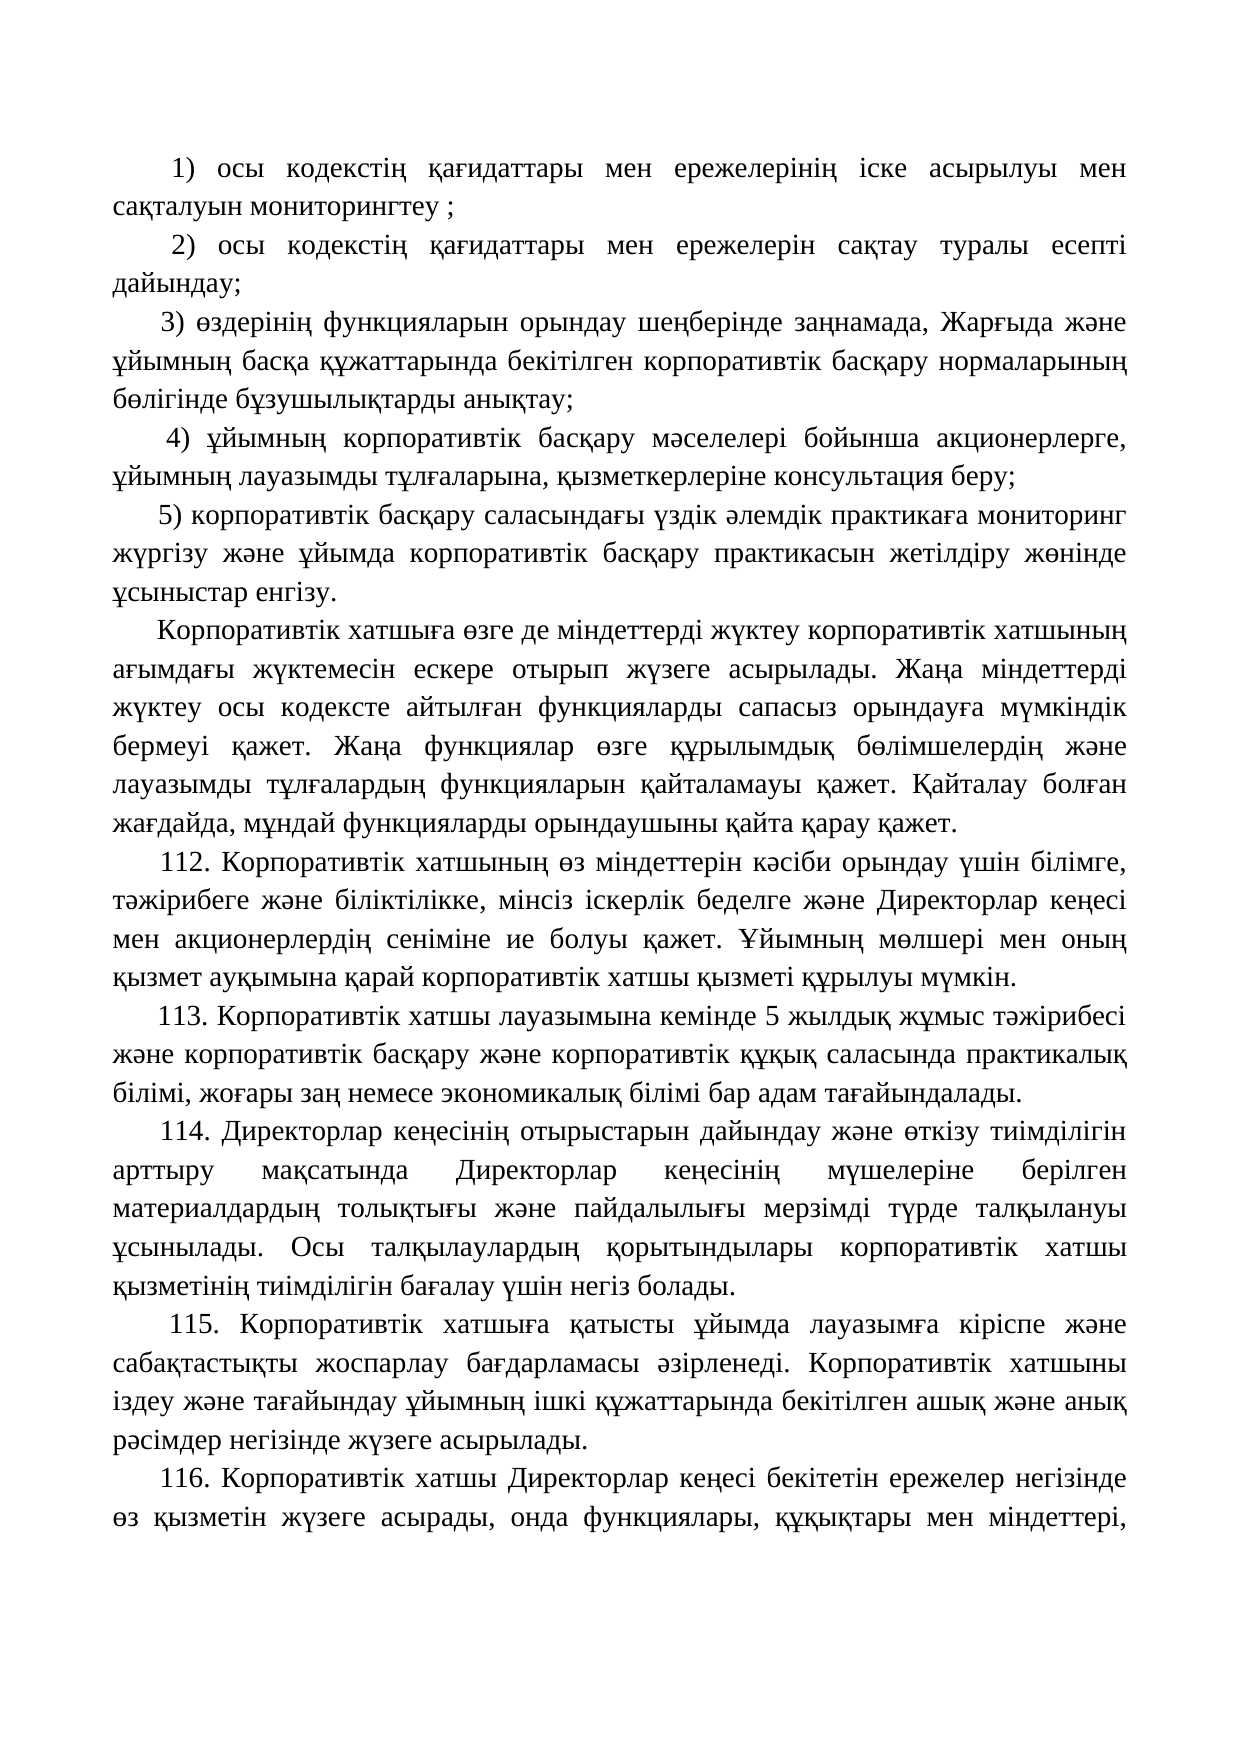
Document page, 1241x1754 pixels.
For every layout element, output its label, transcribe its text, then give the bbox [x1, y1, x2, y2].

text 114. Директорлар кеңесінің отырыстарын дайындау және өткізу тиімділігін арттыру мақсатында Директорлар кеңесінің мүшелеріне берілген материалдардың толықтығы және пайдалылығы мерзімді түрде талқылануы ұсынылады. Осы талқылаулардың қорытындылары корпоративтік хатшы қызметінің тиімділігін бағалау үшін негіз болады. [112, 1113, 1128, 1301]
text 5) корпоративтік басқару саласындағы үздік әлемдік практикаға мониторинг жүргізу және ұйымда корпоративтік басқару практикасын жетілдіру жөнінде ұсыныстар енгізу. [112, 497, 1128, 607]
text 113. Корпоративтік хатшы лауазымына кемінде 5 жылдық жұмыс тәжірибесі және корпоративтік басқару және корпоративтік құқық саласында практикалық білімі, жоғары заң немесе экономикалық білімі бар адам тағайындалады. [112, 998, 1128, 1108]
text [112, 1460, 1128, 1532]
text 3) өздерінің функцияларын орындау шеңберінде заңнамада, Жарғыда және ұйымның басқа құжаттарында бекітілген корпоративтік басқару нормаларының бөлігінде бұзушылықтарды анықтау; [112, 304, 1128, 415]
text Корпоративтік хатшыға өзге де міндеттерді жүктеу корпоративтік хатшының ағымдағы жүктемесін ескере отырып жүзеге асырылады. Жаңа міндеттерді жүктеу осы кодексте айтылған функцияларды сапасыз орындауға мүмкіндік бермеуі қажет. Жаңа функциялар өзге құрылымдық бөлімшелердің және лауазымды тұлғалардың функцияларын қайталамауы қажет. Қайталау болған жағдайда, мұндай функцияларды орындаушыны қайта қарау қажет. [112, 612, 1128, 839]
text 2) осы кодекстің қағидаттары мен ережелерін сақтау туралы есепті дайындау; [112, 227, 1128, 299]
text 115. Корпоративтік хатшыға қатысты ұйымда лауазымға кіріспе және сабақтастықты жоспарлау бағдарламасы әзірленеді. Корпоративтік хатшыны іздеу және тағайындау ұйымның ішкі құжаттарында бекітілген ашық және анық рәсімдер негізінде жүзеге асырылады. [112, 1306, 1128, 1455]
text 4) ұйымның корпоративтік басқару мәселелері бойынша акционерлерге, ұйымның лауазымды тұлғаларына, қызметкерлеріне консультация беру; [112, 420, 1128, 492]
text 112. Корпоративтік хатшының өз міндеттерін кәсіби орындау үшін білімге, тәжірибеге және біліктілікке, мінсіз іскерлік беделге және Директорлар кеңесі мен акционерлердің сеніміне ие болуы қажет. Ұйымның мөлшері мен оның қызмет ауқымына қарай корпоративтік хатшы қызметі құрылуы мүмкін. [112, 844, 1128, 993]
text 1) осы кодекстің қағидаттары мен ережелерінің іске асырылуы мен сақталуын мониторингтеу ; [112, 150, 1128, 222]
